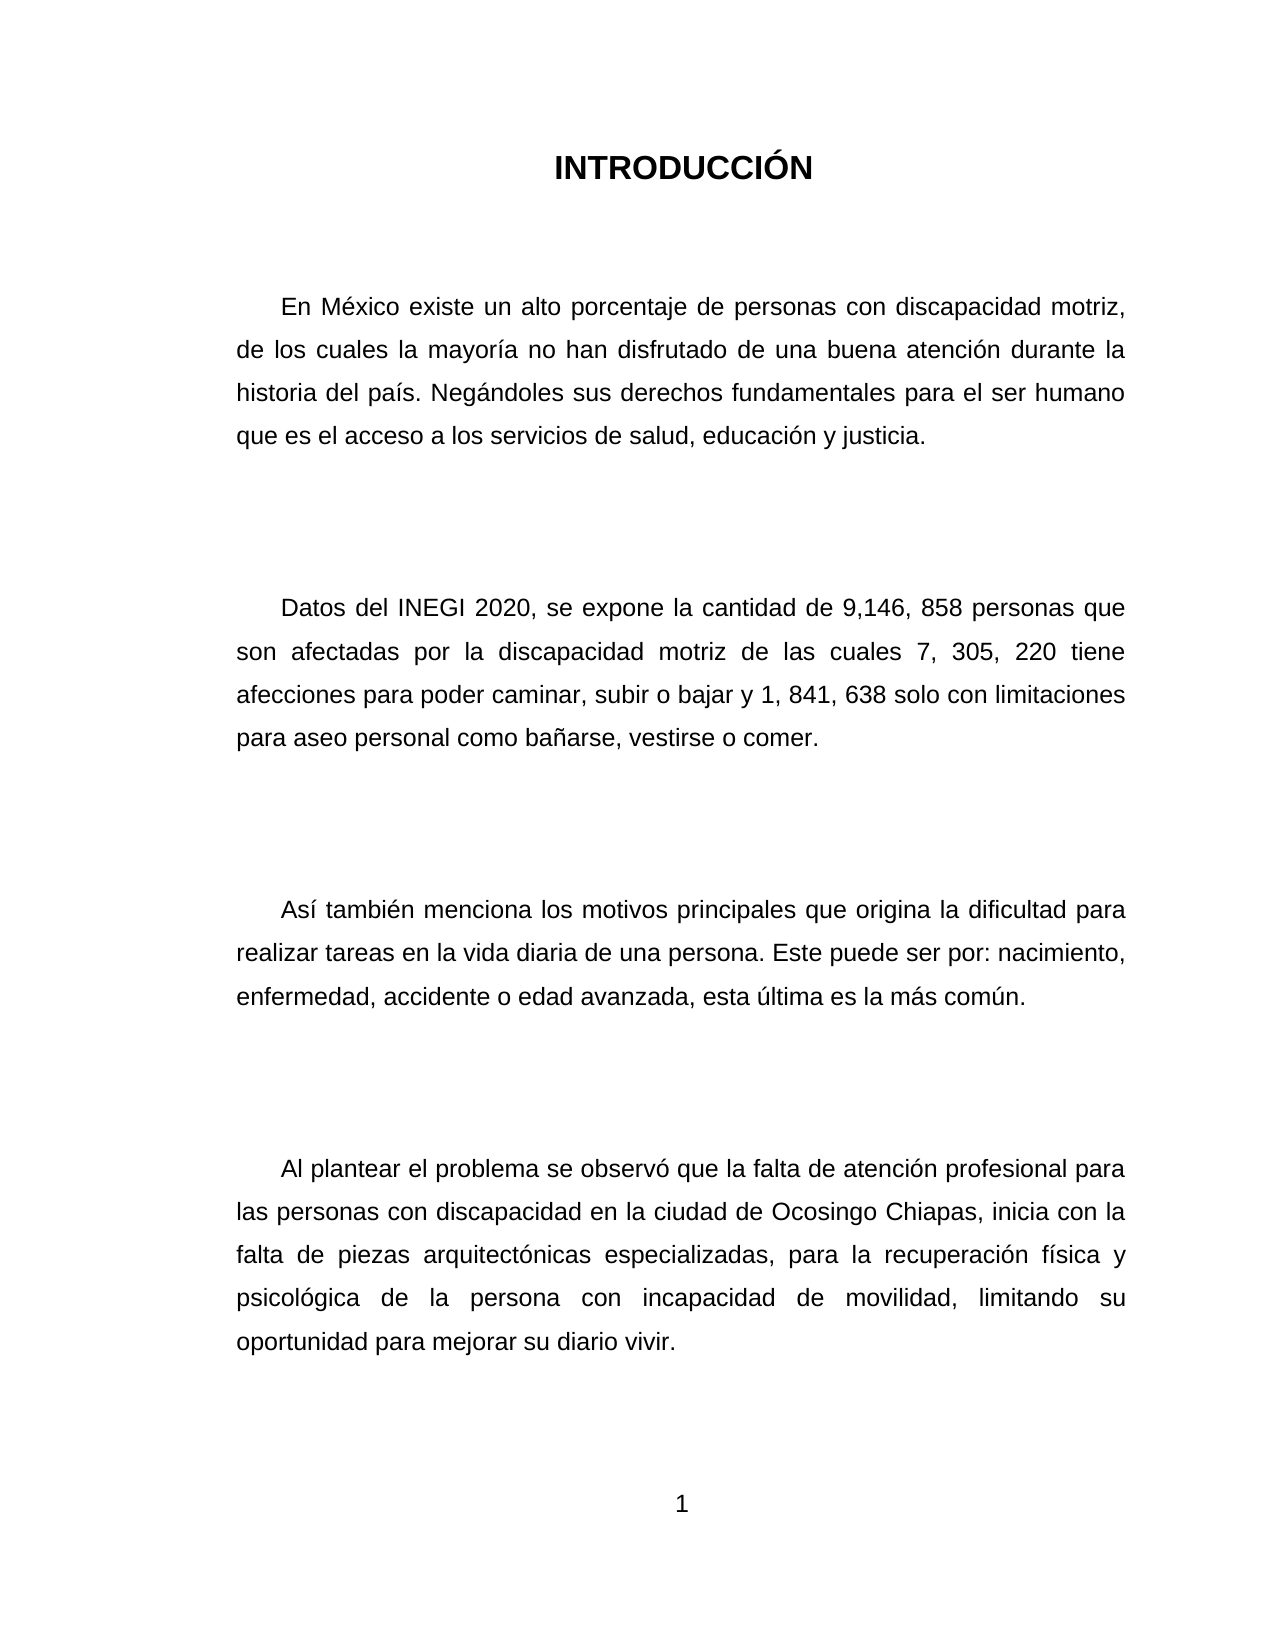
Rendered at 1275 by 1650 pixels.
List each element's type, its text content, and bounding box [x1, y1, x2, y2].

text En México existe un alto porcentaje de personas con discapacidad motriz, de los cuales la mayoría no han disfrutado de una buena atención durante la historia del país. Negándoles sus derechos fundamentales para el ser humano que es el acceso a los servicios de salud, educación y justicia. [236, 292, 1127, 450]
text INTRODUCCIÓN [236, 148, 1087, 186]
text Así también menciona los motivos principales que origina la dificultad para realizar tareas en la vida diaria de una persona. Este puede ser por: nacimiento, enfermedad, accidente o edad avanzada, esta última es la más común. [236, 895, 1127, 1010]
text Al plantear el problema se observó que la falta de atención profesional para las personas con discapacidad en la ciudad de Ocosingo Chiapas, inicia con la falta de piezas arquitectónicas especializadas, para la recuperación física y psicológica de la persona con incapacidad de movilidad, limitando su oportunidad para mejorar su diario vivir. [236, 1154, 1127, 1355]
text Datos del INEGI 2020, se expone la cantidad de 9,146, 858 personas que son afectadas por la discapacidad motriz de las cuales 7, 305, 220 tiene afecciones para poder caminar, subir o bajar y 1, 841, 638 solo con limitaciones para aseo personal como bañarse, vestirse o comer. [236, 593, 1127, 752]
